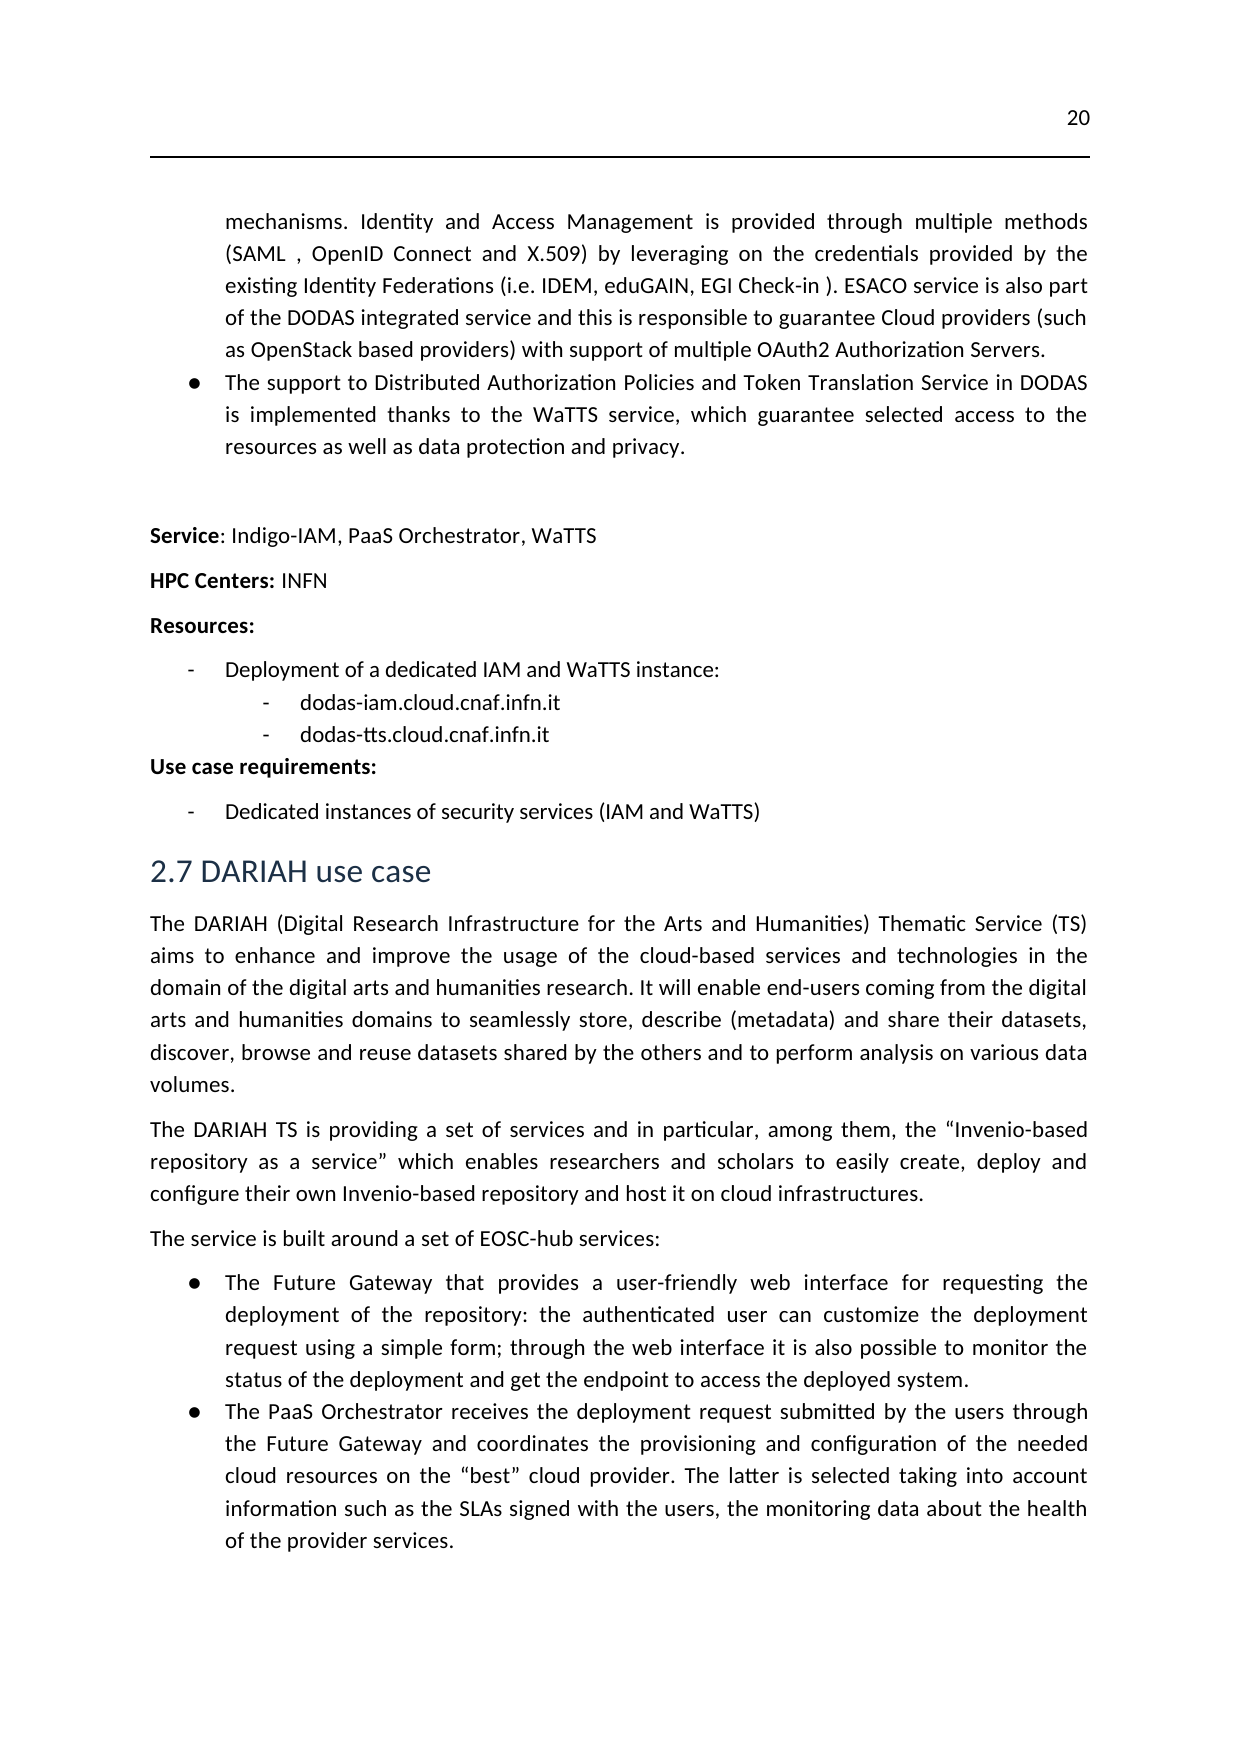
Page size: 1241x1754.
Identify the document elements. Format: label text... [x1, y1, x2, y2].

list The Future Gateway that provides a user-friendly web interface for requesting the deployment of the repository: the authenticated user can customize the deployment request using a simple form; through the web interface it is also possible to monitor the status of the deployment and get the endpoint to access the deployed system. [187, 1268, 1090, 1393]
list The PaaS Orchestrator receives the deployment request submitted by the users through the Future Gateway and coordinates the provisioning and configuration of the needed cloud resources on the “best” cloud provider. The latter is selected taking into account information such as the SLAs signed with the users, the monitoring data about the health of the provider services. [187, 1397, 1090, 1554]
text The DARIAH TS is providing a set of services and in particular, among them, the “Invenio-based repository as a service” which enables researchers and scholars to easily create, deploy and configure their own Invenio-based repository and host it on cloud infrastructures. [150, 1115, 1090, 1207]
text HPC Centers: INFN [150, 566, 1090, 594]
list dodas-iam.cloud.cnaf.infn.it [262, 688, 1090, 716]
text Service: Indigo-IAM, PaaS Orchestrator, WaTTS [150, 521, 1090, 549]
text Resources: [150, 611, 1090, 639]
text Use case requirements: [150, 752, 1090, 780]
subtitle 2.7 DARIAH use case [150, 850, 1090, 891]
list The support to Distributed Authorization Policies and Token Translation Service in DODAS is implemented thanks to the WaTTS service, which guarantee selected access to the resources as well as data protection and privacy. [187, 368, 1090, 460]
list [187, 207, 1090, 363]
text The DARIAH (Digital Research Infrastructure for the Arts and Humanities) Thematic Service (TS) aims to enhance and improve the usage of the cloud-based services and technologies in the domain of the digital arts and humanities research. It will enable end-users coming from the digital arts and humanities domains to seamlessly store, describe (metadata) and share their datasets, discover, browse and reuse datasets shared by the others and to perform analysis on various data volumes. [150, 909, 1090, 1098]
list Deployment of a dedicated IAM and WaTTS instance: [187, 656, 1090, 683]
list dodas-tts.cloud.cnaf.infn.it [262, 720, 1090, 748]
list Dedicated instances of security services (IAM and WaTTS) [187, 797, 1090, 825]
text The service is built around a set of EOSC-hub services: [150, 1224, 1090, 1252]
